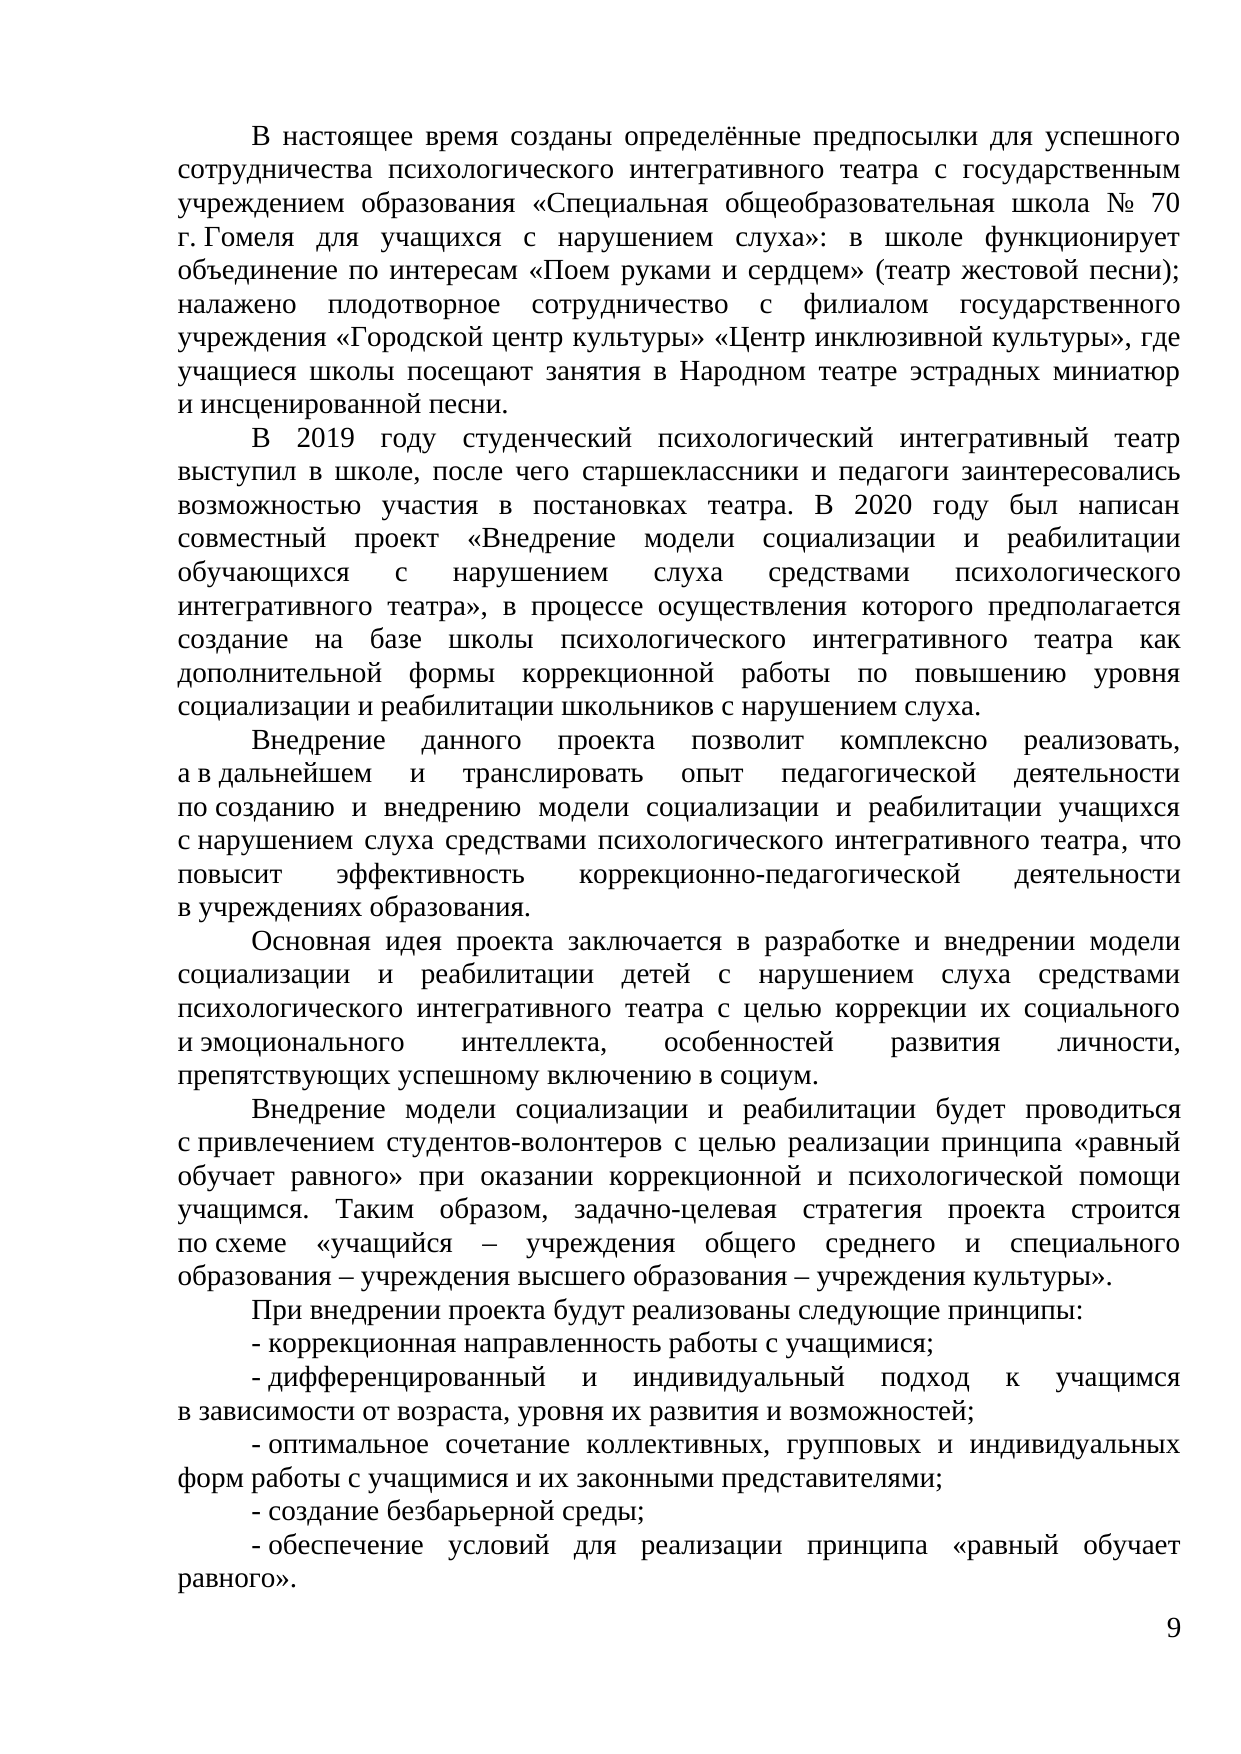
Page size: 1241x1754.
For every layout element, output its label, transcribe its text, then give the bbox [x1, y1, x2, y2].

text Внедрение данного проекта позволит комплексно реализовать, а в дальнейшем и транслировать опыт педагогической деятельности по созданию и внедрению модели социализации и реабилитации учащихся с нарушением слуха средствами психологического интегративного театра, что повысит эффективность коррекционно-педагогической деятельности в учреждениях образования. [177, 889, 1181, 923]
text При внедрении проекта будут реализованы следующие принципы: [177, 1292, 1181, 1326]
text - дифференцированный и индивидуальный подход к учащимся в зависимости от возраста, уровня их развития и возможностей; [177, 1359, 1181, 1426]
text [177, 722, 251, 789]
text Внедрение модели социализации и реабилитации будет проводиться с привлечением студентов-волонтеров с целью реализации принципа «равный обучает равного» при оказании коррекционной и психологической помощи учащимся. Таким образом, задачно-целевая стратегия проекта строится по схеме «учащийся – учреждения общего среднего и специального образования – учреждения высшего образования – учреждения культуры». [177, 1091, 1181, 1292]
text В 2019 году студенческий психологический интегративный театр выступил в школе, после чего старшеклассники и педагоги заинтересовались возможностью участия в постановках театра. В 2020 году был написан совместный проект «Внедрение модели социализации и реабилитации обучающихся с нарушением слуха средствами психологического интегративного театра», в процессе осуществления которого предполагается создание на базе школы психологического интегративного театра как дополнительной формы коррекционной работы по повышению уровня социализации и реабилитации школьников с нарушением слуха. [177, 420, 1181, 722]
text Внедрение данного проекта позволит комплексно реализовать, а в дальнейшем и транслировать опыт педагогической деятельности по созданию и внедрению модели социализации и реабилитации учащихся с нарушением слуха средствами психологического интегративного театра, что повысит эффективность коррекционно-педагогической деятельности в учреждениях образования. [177, 788, 1181, 856]
text - обеспечение условий для реализации принципа «равный обучает равного». [177, 1527, 1181, 1594]
text - коррекционная направленность работы с учащимися; [177, 1326, 1181, 1359]
text - оптимальное сочетание коллективных, групповых и индивидуальных форм работы с учащимися и их законными представителями; [177, 1426, 1181, 1493]
text - создание безбарьерной среды; [177, 1493, 1181, 1527]
text В настоящее время созданы определённые предпосылки для успешного сотрудничества психологического интегративного театра с государственным учреждением образования «Специальная общеобразовательная школа № 70 г. Гомеля для учащихся с нарушением слуха»: в школе функционирует объединение по интересам «Поем руками и сердцем» (театр жестовой песни); налажено плодотворное сотрудничество с филиалом государственного учреждения «Городской центр культуры» «Центр инклюзивной культуры», где учащиеся школы посещают занятия в Народном театре эстрадных миниатюр и инсценированной песни. [177, 118, 1181, 420]
text Основная идея проекта заключается в разработке и внедрении модели социализации и реабилитации детей с нарушением слуха средствами психологического интегративного театра с целью коррекции их социального и эмоционального интеллекта, особенностей развития личности, препятствующих успешному включению в социум. [177, 923, 1181, 1091]
